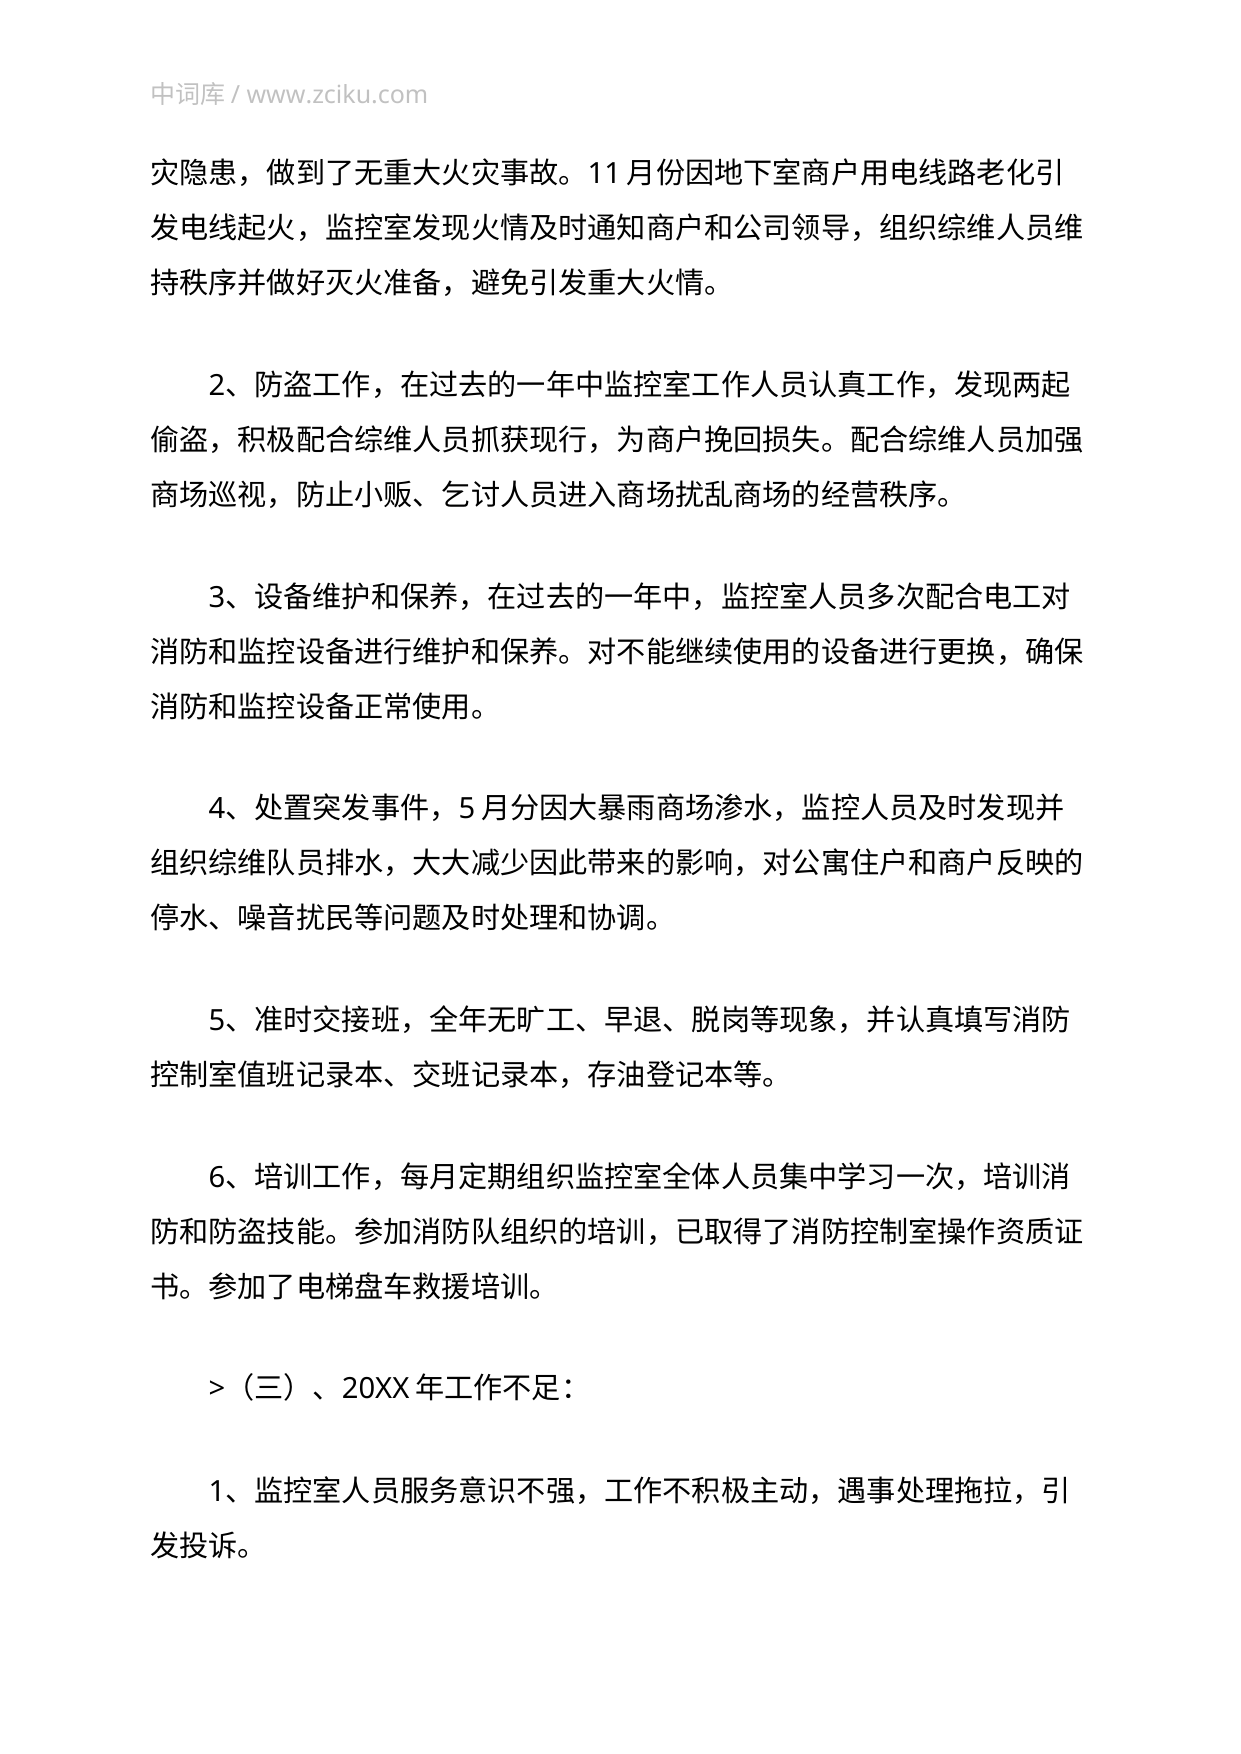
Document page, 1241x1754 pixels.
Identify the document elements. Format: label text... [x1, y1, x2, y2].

text 2、防盗工作，在过去的一年中监控室工作人员认真工作，发现两起偷盗，积极配合综维人员抓获现行，为商户挽回损失。配合综维人员加强商场巡视，防止小贩、乞讨人员进入商场扰乱商场的经营秩序。 [150, 362, 1090, 514]
text 5、准时交接班，全年无旷工、早退、脱岗等现象，并认真填写消防控制室值班记录本、交班记录本，存油登记本等。 [150, 997, 1090, 1094]
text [150, 150, 1090, 302]
text 6、培训工作，每月定期组织监控室全体人员集中学习一次，培训消防和防盗技能。参加消防队组织的培训，已取得了消防控制室操作资质证书。参加了电梯盘车救援培训。 [150, 1153, 1090, 1306]
text 3、设备维护和保养，在过去的一年中，监控室人员多次配合电工对消防和监控设备进行维护和保养。对不能继续使用的设备进行更换，确保消防和监控设备正常使用。 [150, 573, 1090, 726]
text 4、处置突发事件，5月分因大暴雨商场渗水，监控人员及时发现并组织综维队员排水，大大减少因此带来的影响，对公寓住户和商户反映的停水、噪音扰民等问题及时处理和协调。 [150, 785, 1090, 937]
text >（三）、20XX年工作不足： [150, 1365, 1090, 1407]
text 1、监控室人员服务意识不强，工作不积极主动，遇事处理拖拉，引发投诉。 [150, 1467, 1090, 1564]
